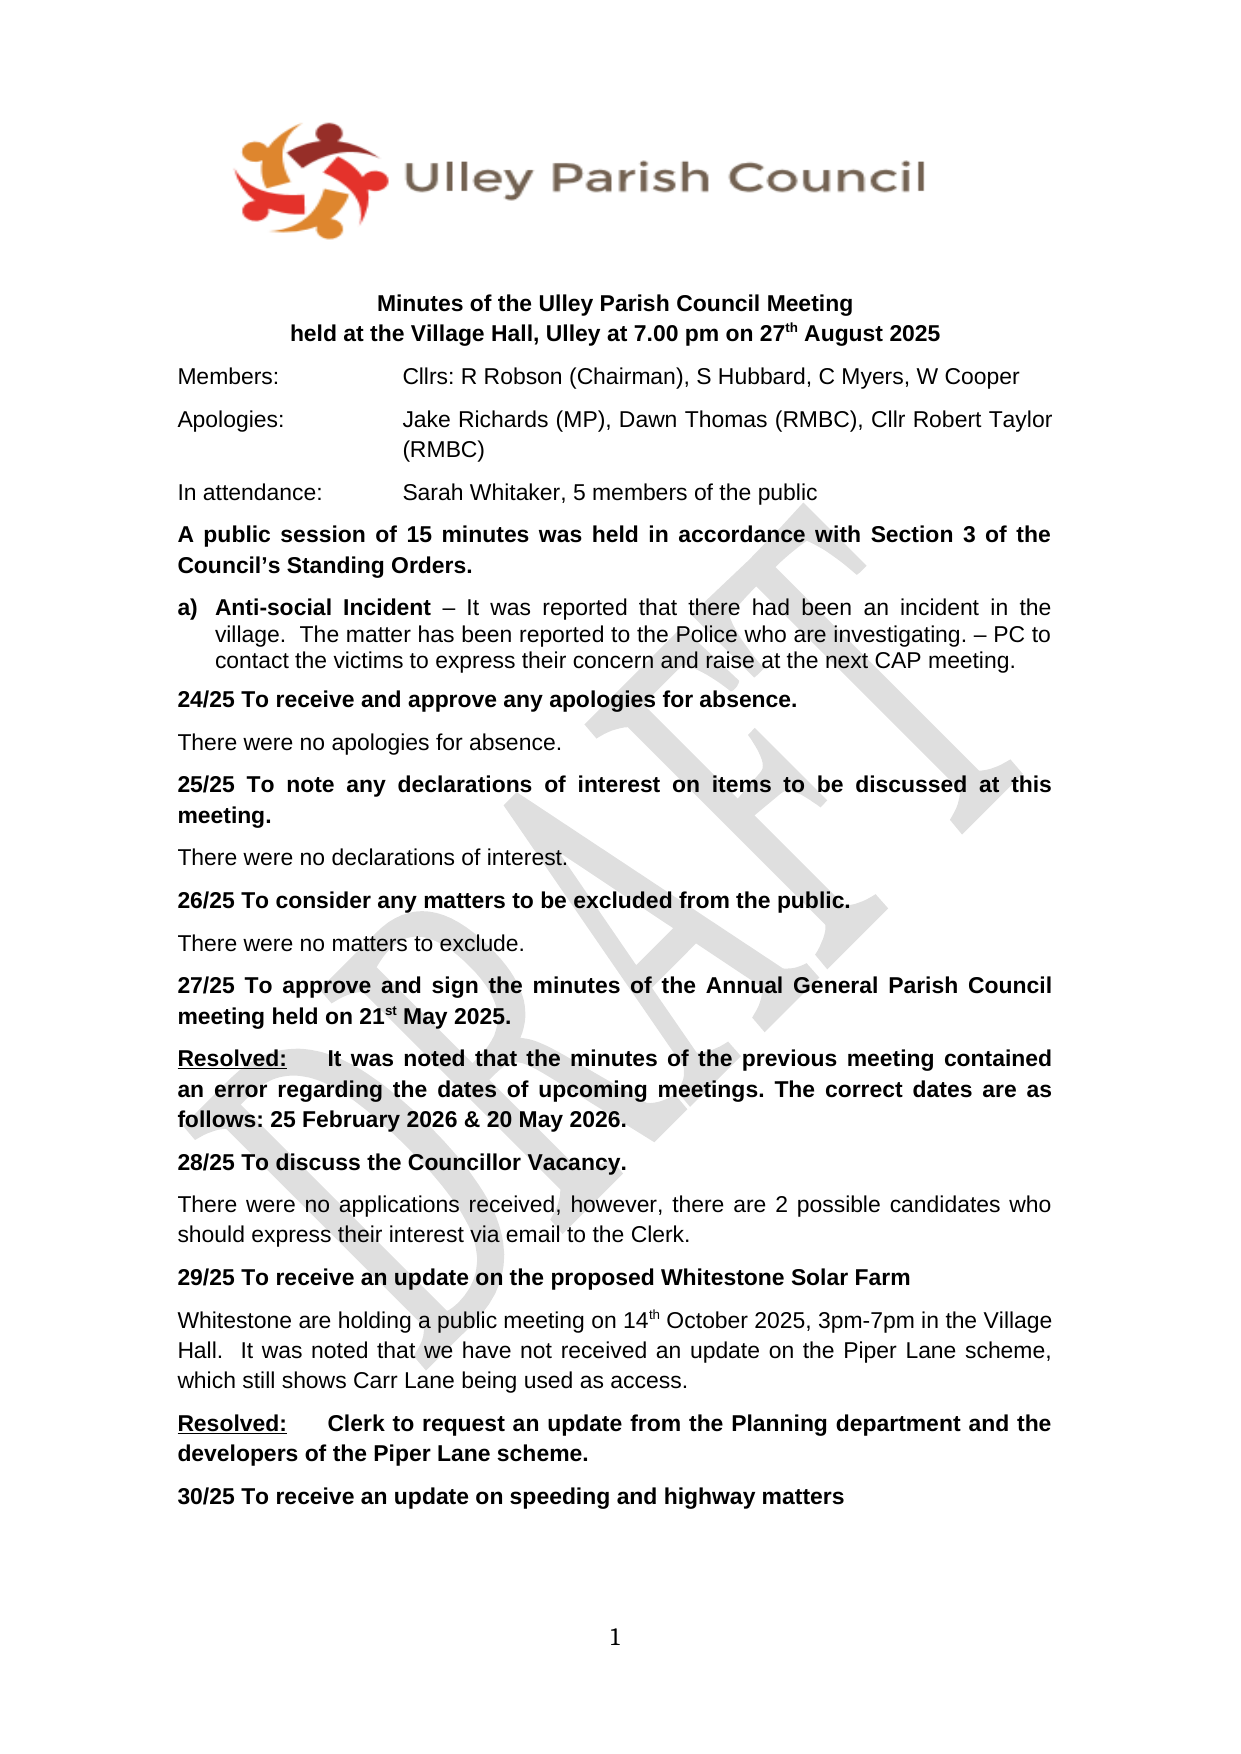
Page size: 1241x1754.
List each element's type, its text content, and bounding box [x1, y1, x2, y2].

text A public session of 15 minutes was held in accordance with Section 3 of the Council’s Standing Orders. [177, 521, 1053, 578]
text 25/25 To note any declarations of interest on items to be discussed at this meeting. [177, 771, 1053, 828]
text There were no matters to exclude. [177, 930, 1053, 956]
text There were no declarations of interest. [177, 844, 1053, 871]
text 30/25 To receive an update on speeding and highway matters [177, 1483, 1053, 1509]
picture [177, 73, 1021, 280]
text Members: Cllrs: R Robson (Chairman), S Hubbard, C Myers, W Cooper [177, 363, 1053, 389]
text 27/25 To approve and sign the minutes of the Annual General Parish Council meeting held on 21st May 2025. [177, 972, 1053, 1029]
text 29/25 To receive an update on the proposed Whitestone Solar Farm [177, 1264, 1053, 1290]
text In attendance: Sarah Whitaker, 5 members of the public [177, 479, 1053, 505]
text 28/25 To discuss the Councillor Vacancy. [177, 1148, 1053, 1175]
list held at the Village Hall, Ulley at 7.00 pm on 27th August 2025 [177, 320, 1053, 347]
text Resolved: Clerk to request an update from the Planning department and the developers of the Piper Lane scheme. [177, 1410, 1053, 1466]
text There were no apologies for absence. [177, 729, 1053, 755]
text Whitestone are holding a public meeting on 14th October 2025, 3pm-7pm in the Village Hall. It was noted that we have not received an update on the Piper Lane scheme, which still shows Carr Lane being used as access. [177, 1307, 1053, 1393]
list Minutes of the Ulley Parish Council Meeting [177, 290, 1053, 317]
text There were no applications received, however, there are 2 possible candidates who should express their interest via email to the Clerk. [177, 1191, 1053, 1248]
text 24/25 To receive and approve any apologies for absence. [177, 686, 1053, 712]
text Resolved: It was noted that the minutes of the previous meeting contained an error regarding the dates of upcoming meetings. The correct dates are as follows: 25 February 2026 & 20 May 2026. [177, 1045, 1053, 1132]
list Anti-social Incident – It was reported that there had been an incident in the village. The matter has been reported to the Police who are investigating. – PC to contact the victims to express their concern and raise at the next CAP meeting. [177, 594, 1053, 673]
text Apologies: Jake Richards (MP), Dawn Thomas (RMBC), Cllr Robert Taylor (RMBC) [177, 406, 1053, 462]
text 26/25 To consider any matters to be excluded from the public. [177, 887, 1053, 913]
